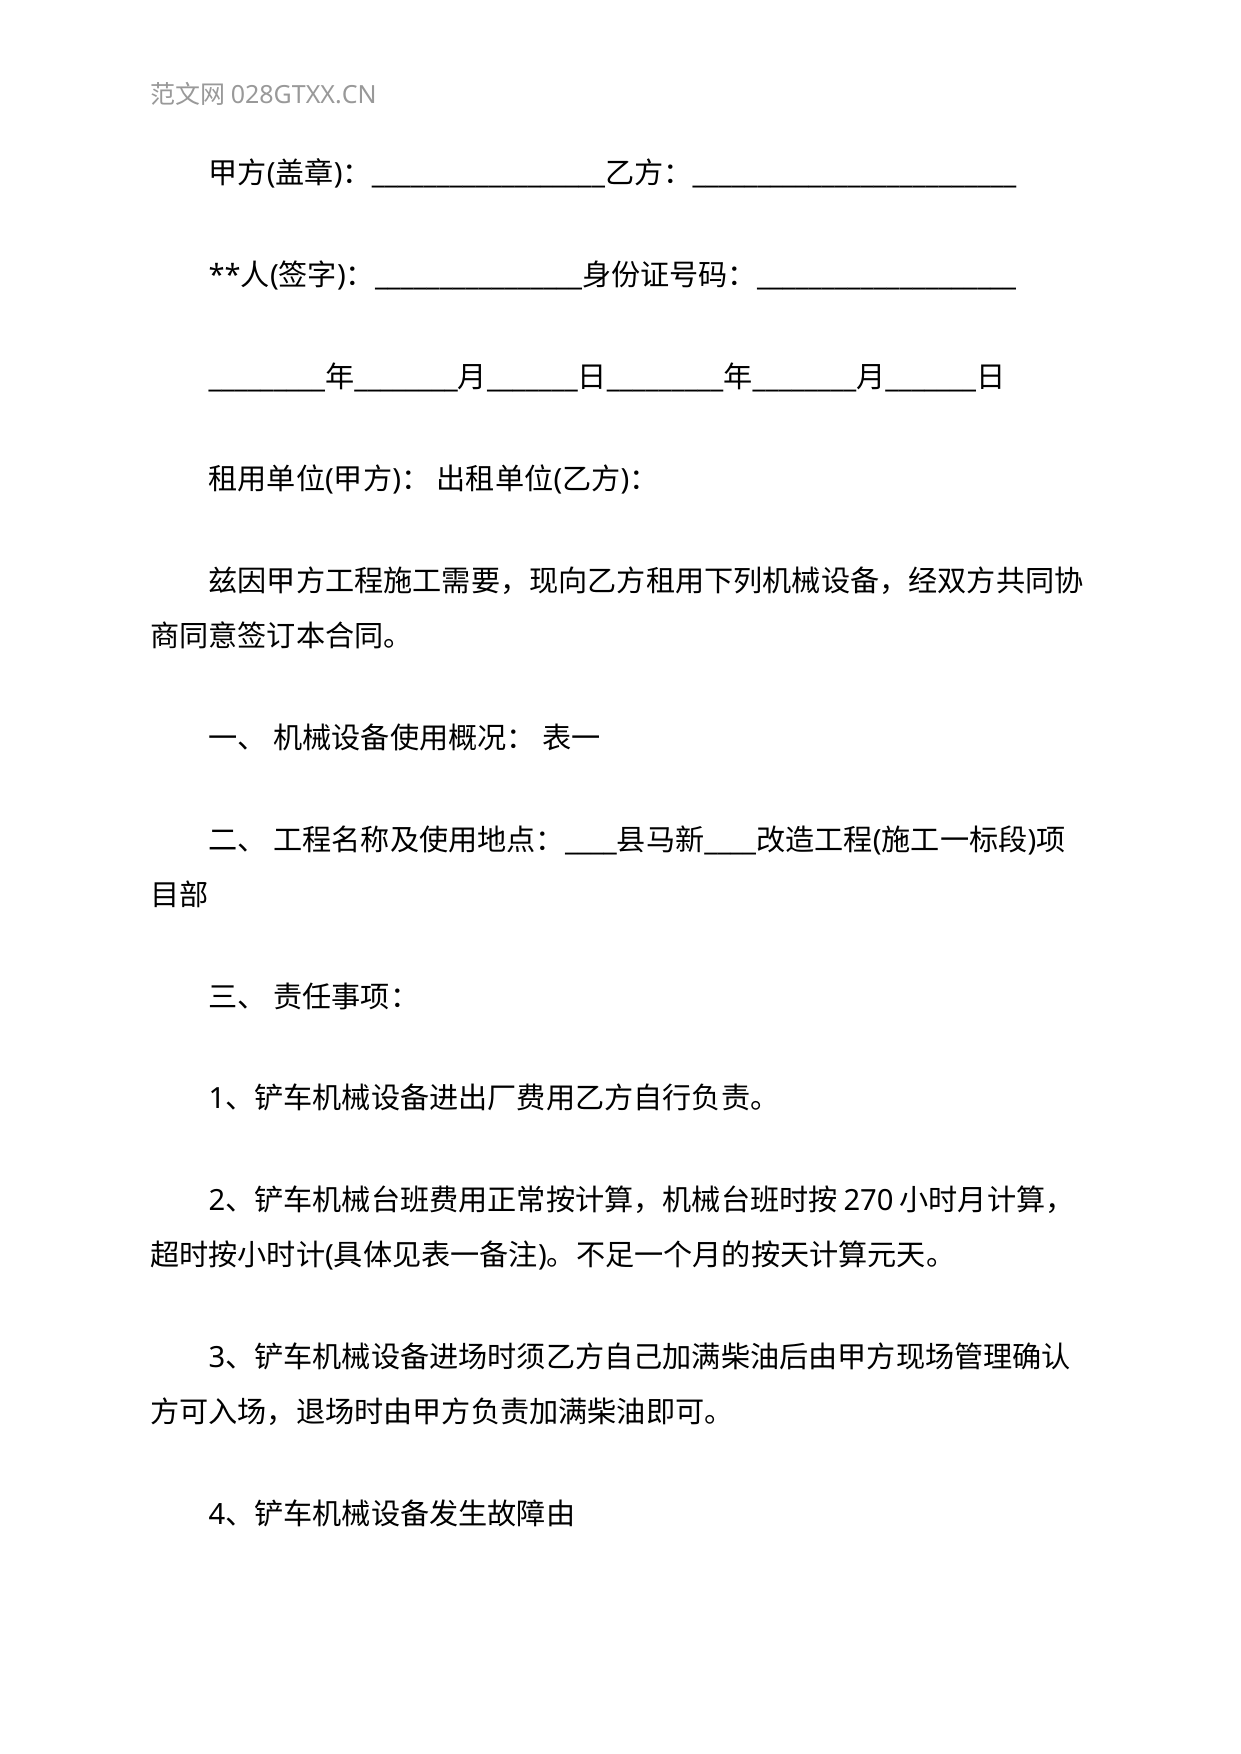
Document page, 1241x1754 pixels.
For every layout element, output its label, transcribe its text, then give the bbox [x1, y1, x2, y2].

text 一、 机械设备使用概况： 表一 [150, 714, 1090, 757]
text 二、 工程名称及使用地点：____县马新____改造工程(施工一标段)项目部 [150, 816, 1090, 914]
text 3、铲车机械设备进场时须乙方自己加满柴油后由甲方现场管理确认方可入场，退场时由甲方负责加满柴油即可。 [150, 1334, 1090, 1431]
text 1、铲车机械设备进出厂费用乙方自行负责。 [150, 1075, 1090, 1117]
text 兹因甲方工程施工需要，现向乙方租用下列机械设备，经双方共同协商同意签订本合同。 [150, 558, 1090, 655]
text **人(签字)：________________身份证号码：____________________ [150, 252, 1090, 294]
text 甲方(盖章)：__________________乙方：_________________________ [150, 150, 1090, 192]
text 4、铲车机械设备发生故障由 [150, 1491, 1090, 1533]
text _________年________月_______日_________年________月_______日 [150, 354, 1090, 396]
text 三、 责任事项： [150, 973, 1090, 1015]
text 2、铲车机械台班费用正常按计算，机械台班时按270小时月计算，超时按小时计(具体见表一备注)。不足一个月的按天计算元天。 [150, 1177, 1090, 1274]
text 租用单位(甲方)： 出租单位(乙方)： [150, 456, 1090, 498]
